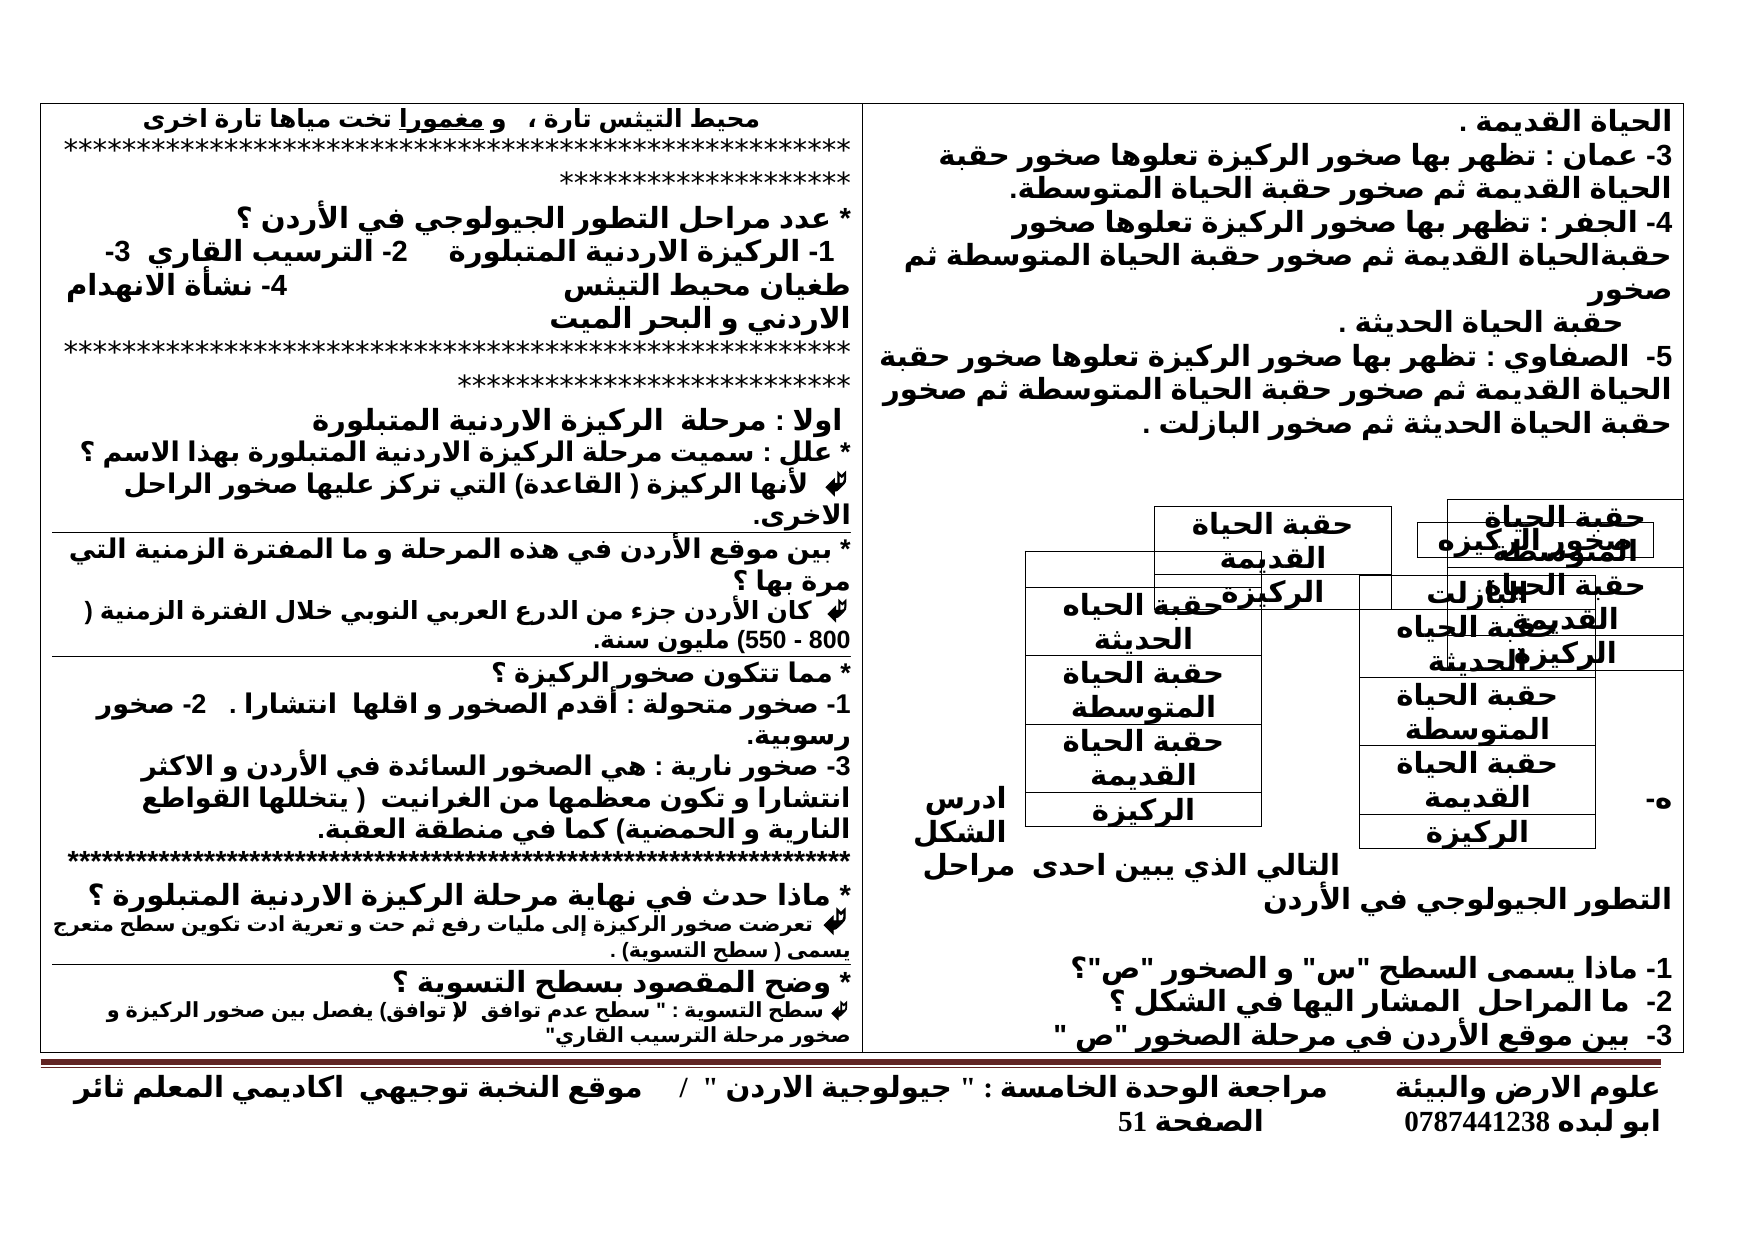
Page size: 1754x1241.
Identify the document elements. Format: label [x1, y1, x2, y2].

table_header [863, 104, 1683, 1052]
table_header [41, 104, 862, 1052]
